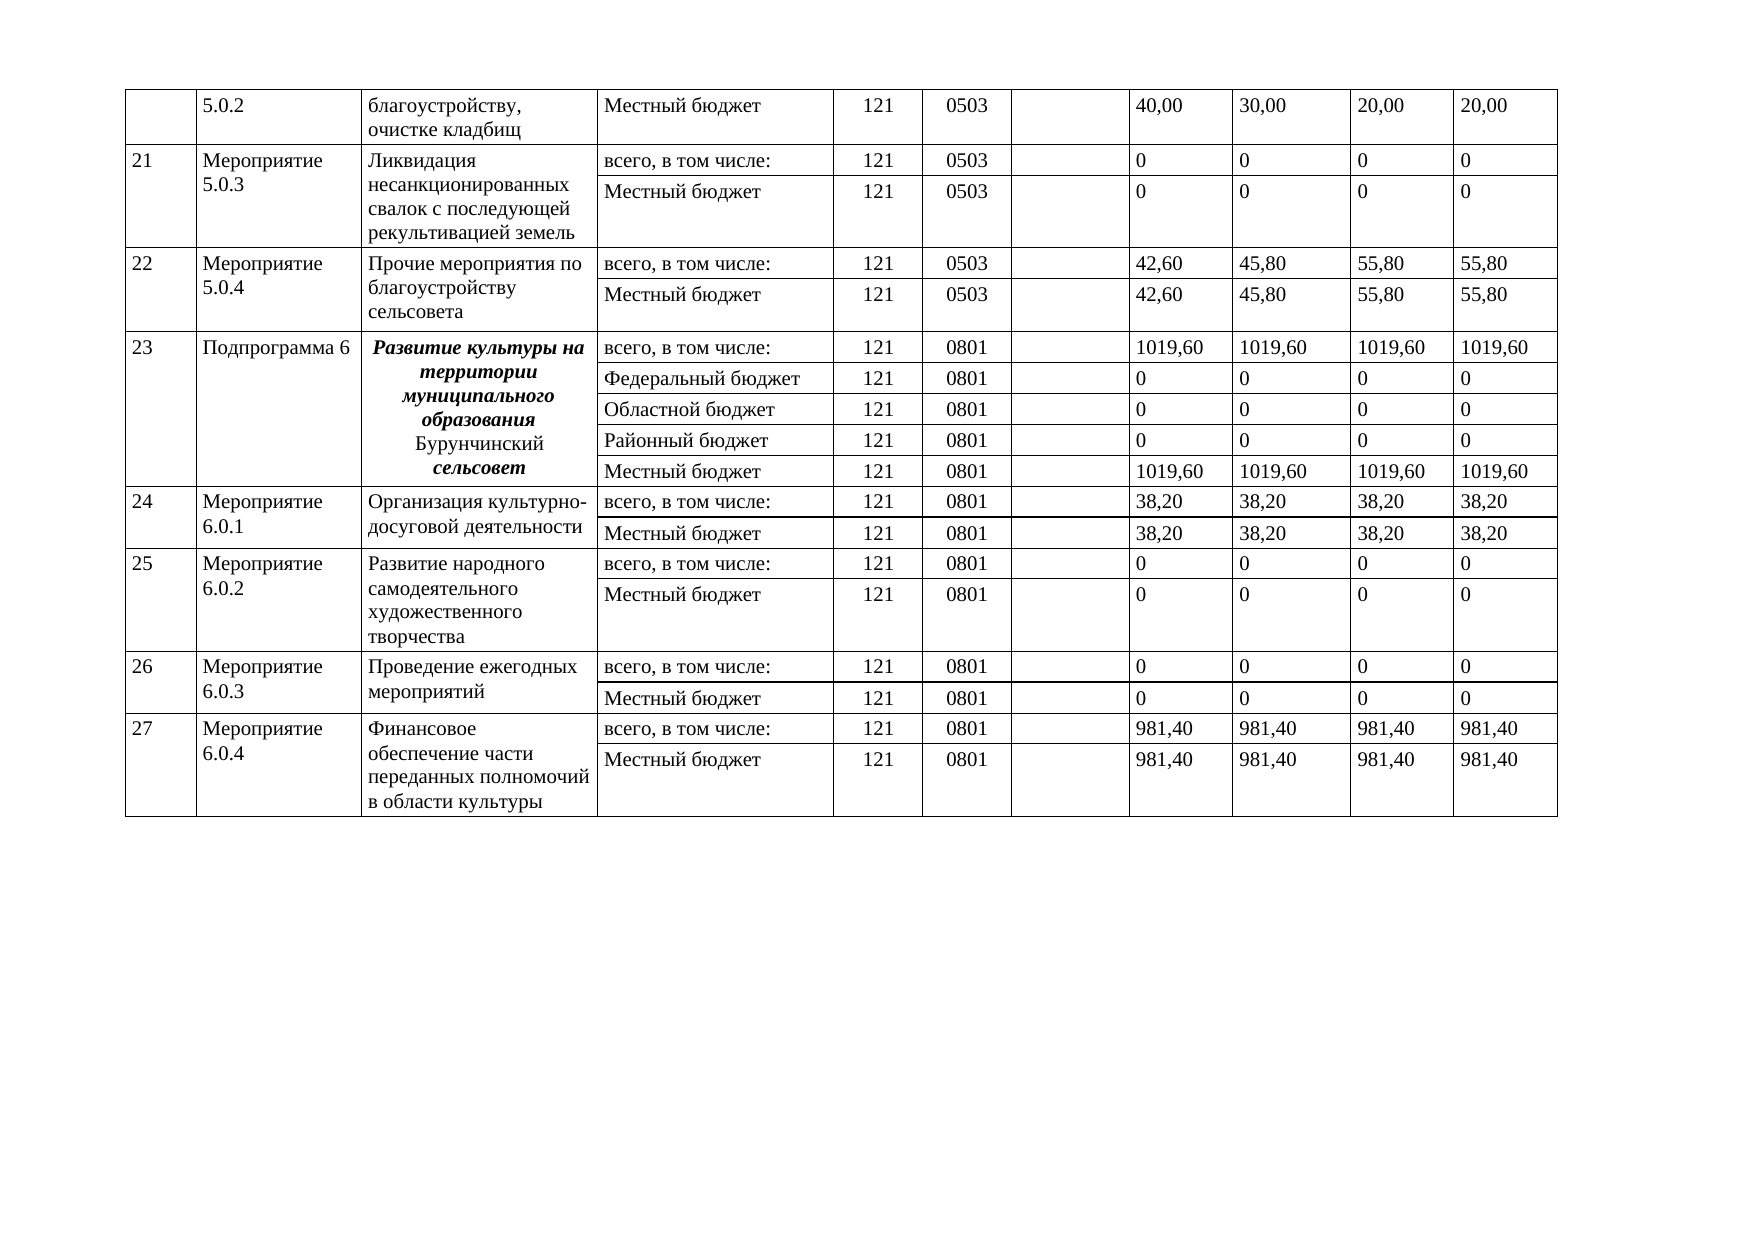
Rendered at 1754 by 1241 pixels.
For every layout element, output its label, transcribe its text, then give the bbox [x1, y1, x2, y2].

table_cell 0 [1351, 176, 1453, 247]
table_cell 0 [1130, 549, 1232, 578]
table_cell Мероприятие 5.0.3 [197, 145, 361, 247]
table_cell 0503 [923, 279, 1011, 331]
table_cell 0801 [923, 652, 1011, 681]
table_cell всего, в том числе: [598, 549, 833, 578]
table_cell 121 [834, 518, 922, 547]
table_cell Финансовое обеспечение части переданных полномочий в области культуры [362, 714, 597, 816]
table_cell 121 [834, 279, 922, 331]
table_cell 121 [834, 248, 922, 278]
table_cell 0801 [923, 744, 1011, 816]
table_cell 30,00 [1233, 90, 1350, 144]
table_cell Мероприятие 6.0.3 [197, 652, 361, 712]
table_cell 20 [126, 90, 196, 144]
table_cell 981,40 [1233, 744, 1350, 816]
table_cell 121 [834, 744, 922, 816]
table_cell 0 [1351, 363, 1453, 393]
table_cell [1012, 145, 1129, 174]
table_cell 121 [834, 652, 922, 681]
table_cell 0 [1351, 683, 1453, 712]
table_cell [1012, 652, 1129, 681]
table_cell 0 [1351, 394, 1453, 424]
table_cell Местный бюджет [598, 518, 833, 547]
table_cell [1012, 549, 1129, 578]
table_cell 0 [1351, 652, 1453, 681]
table_cell 1019,60 [1351, 456, 1453, 486]
table_cell 0 [1454, 394, 1557, 424]
table_cell Местный бюджет [598, 176, 833, 247]
table_cell 0801 [923, 363, 1011, 393]
table_cell 0 [1454, 425, 1557, 454]
table_cell 0 [1233, 176, 1350, 247]
table_cell 0 [1130, 425, 1232, 454]
table_cell 0 [1130, 652, 1232, 681]
table_cell 121 [834, 487, 922, 516]
table_cell 38,20 [1454, 518, 1557, 547]
table_cell [1012, 425, 1129, 454]
table_cell 0 [1233, 363, 1350, 393]
table_cell 20,00 [1454, 90, 1557, 144]
table_cell [1012, 176, 1129, 247]
table_cell 0 [1130, 683, 1232, 712]
table_cell [1012, 683, 1129, 712]
table_cell 38,20 [1233, 487, 1350, 516]
table_cell 0 [1233, 683, 1350, 712]
table_cell [1012, 579, 1129, 651]
table_cell 0801 [923, 487, 1011, 516]
table_cell Районный бюджет [598, 425, 833, 454]
table_cell Подпрограмма 6 [197, 332, 361, 486]
table_cell 0801 [923, 518, 1011, 547]
table_cell 0 [1130, 145, 1232, 174]
table_cell 1019,60 [1351, 332, 1453, 362]
table_cell 38,20 [1454, 487, 1557, 516]
table_cell 981,40 [1130, 744, 1232, 816]
table_cell 121 [834, 579, 922, 651]
table_cell 38,20 [1351, 518, 1453, 547]
table_cell 1019,60 [1130, 332, 1232, 362]
table_cell 38,20 [1351, 487, 1453, 516]
table_cell 981,40 [1454, 744, 1557, 816]
table_cell 0 [1130, 579, 1232, 651]
table_cell всего, в том числе: [598, 487, 833, 516]
table_cell 0 [1454, 579, 1557, 651]
table_cell 0801 [923, 332, 1011, 362]
table_cell 0503 [923, 145, 1011, 174]
table_cell всего, в том числе: [598, 714, 833, 743]
table_cell 121 [834, 683, 922, 712]
table_cell 40,00 [1130, 90, 1232, 144]
table_cell 26 [126, 652, 196, 712]
table_cell 0503 [923, 248, 1011, 278]
table_cell 0 [1351, 579, 1453, 651]
table_cell 121 [834, 90, 922, 144]
table_cell [1012, 363, 1129, 393]
table_cell 0801 [923, 683, 1011, 712]
table_cell Мероприятие 6.0.1 [197, 487, 361, 547]
table_cell [1012, 332, 1129, 362]
table_cell 55,80 [1454, 248, 1557, 278]
table_cell 1019,60 [1233, 332, 1350, 362]
table_cell 21 [126, 145, 196, 247]
table_cell 0 [1454, 652, 1557, 681]
table_cell 27 [126, 714, 196, 816]
table_cell всего, в том числе: [598, 145, 833, 174]
table_cell 0801 [923, 579, 1011, 651]
table_cell 45,80 [1233, 248, 1350, 278]
table_cell [1012, 487, 1129, 516]
table_cell 121 [834, 714, 922, 743]
table_cell [1012, 456, 1129, 486]
table_cell 0801 [923, 394, 1011, 424]
table_cell 1019,60 [1454, 456, 1557, 486]
table_cell 20,00 [1351, 90, 1453, 144]
table_cell 1019,60 [1233, 456, 1350, 486]
table_cell 42,60 [1130, 248, 1232, 278]
table_cell 121 [834, 425, 922, 454]
table_cell 0801 [923, 425, 1011, 454]
table_cell 55,80 [1351, 279, 1453, 331]
table_cell Развитие народного самодеятельного художественного творчества [362, 549, 597, 651]
table_cell 38,20 [1233, 518, 1350, 547]
table_cell 42,60 [1130, 279, 1232, 331]
table_cell [1012, 279, 1129, 331]
table_cell 25 [126, 549, 196, 651]
table_cell 0503 [923, 176, 1011, 247]
table_cell 0 [1454, 683, 1557, 712]
table_cell 121 [834, 176, 922, 247]
table_cell 0 [1454, 363, 1557, 393]
table_cell Мероприятие 6.0.2 [197, 549, 361, 651]
table_cell 0 [1233, 425, 1350, 454]
table_cell Организация культурно-досуговой деятельности [362, 487, 597, 547]
table_cell 0 [1351, 425, 1453, 454]
table_cell [1012, 90, 1129, 144]
table_cell Местный бюджет [598, 579, 833, 651]
table_cell 121 [834, 332, 922, 362]
table_cell 981,40 [1233, 714, 1350, 743]
table_cell Областной бюджет [598, 394, 833, 424]
table_cell 0 [1454, 549, 1557, 578]
table_cell 121 [834, 145, 922, 174]
table_cell 1019,60 [1130, 456, 1232, 486]
table_cell [1012, 744, 1129, 816]
table_cell Местный бюджет [598, 279, 833, 331]
table_cell 45,80 [1233, 279, 1350, 331]
table_cell всего, в том числе: [598, 652, 833, 681]
table_cell 0 [1130, 363, 1232, 393]
table_cell 23 [126, 332, 196, 486]
table_cell 121 [834, 394, 922, 424]
table_cell всего, в том числе: [598, 248, 833, 278]
table_cell [1012, 248, 1129, 278]
table_cell 1019,60 [1454, 332, 1557, 362]
table_cell 0 [1233, 145, 1350, 174]
table_cell 38,20 [1130, 518, 1232, 547]
table_cell 981,40 [1130, 714, 1232, 743]
table_cell 0 [1454, 145, 1557, 174]
table_cell Проведение ежегодных мероприятий [362, 652, 597, 712]
table_cell 121 [834, 363, 922, 393]
table_cell Федеральный бюджет [598, 363, 833, 393]
table_cell 38,20 [1130, 487, 1232, 516]
table_cell 0 [1454, 176, 1557, 247]
table_cell Ликвидация несанкционированных свалок с последующей рекультивацией земель [362, 145, 597, 247]
table_cell 0801 [923, 456, 1011, 486]
table_cell 0 [1351, 549, 1453, 578]
table_cell 0 [1351, 145, 1453, 174]
table_cell 0 [1233, 394, 1350, 424]
table_cell 0503 [923, 90, 1011, 144]
table_cell Мероприятие 5.0.2 [197, 90, 361, 144]
table_cell 22 [126, 248, 196, 331]
table_cell 24 [126, 487, 196, 547]
table_cell 0 [1233, 652, 1350, 681]
table_cell [1012, 518, 1129, 547]
table_cell Прочие мероприятия по благоустройству сельсовета [362, 248, 597, 331]
table_cell Местный бюджет [598, 456, 833, 486]
table_cell 0801 [923, 549, 1011, 578]
table_cell 55,80 [1351, 248, 1453, 278]
table_cell 55,80 [1454, 279, 1557, 331]
table_cell Местный бюджет [598, 90, 833, 144]
table_cell всего, в том числе: [598, 332, 833, 362]
table_cell 121 [834, 456, 922, 486]
table_cell [1012, 714, 1129, 743]
table_cell [1012, 394, 1129, 424]
table_cell 981,40 [1454, 714, 1557, 743]
table_cell Мероприятие 5.0.4 [197, 248, 361, 331]
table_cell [362, 90, 597, 144]
table_cell Местный бюджет [598, 683, 833, 712]
table_cell 0801 [923, 714, 1011, 743]
table_cell 981,40 [1351, 714, 1453, 743]
table_cell Мероприятие 6.0.4 [197, 714, 361, 816]
table_cell 0 [1233, 579, 1350, 651]
table_cell Развитие культуры на территории муниципального образования Бурунчинский сельсовет [362, 332, 597, 486]
table_cell 0 [1233, 549, 1350, 578]
table_cell 0 [1130, 176, 1232, 247]
table_cell 981,40 [1351, 744, 1453, 816]
table_cell 0 [1130, 394, 1232, 424]
table_cell Местный бюджет [598, 744, 833, 816]
table_cell 121 [834, 549, 922, 578]
